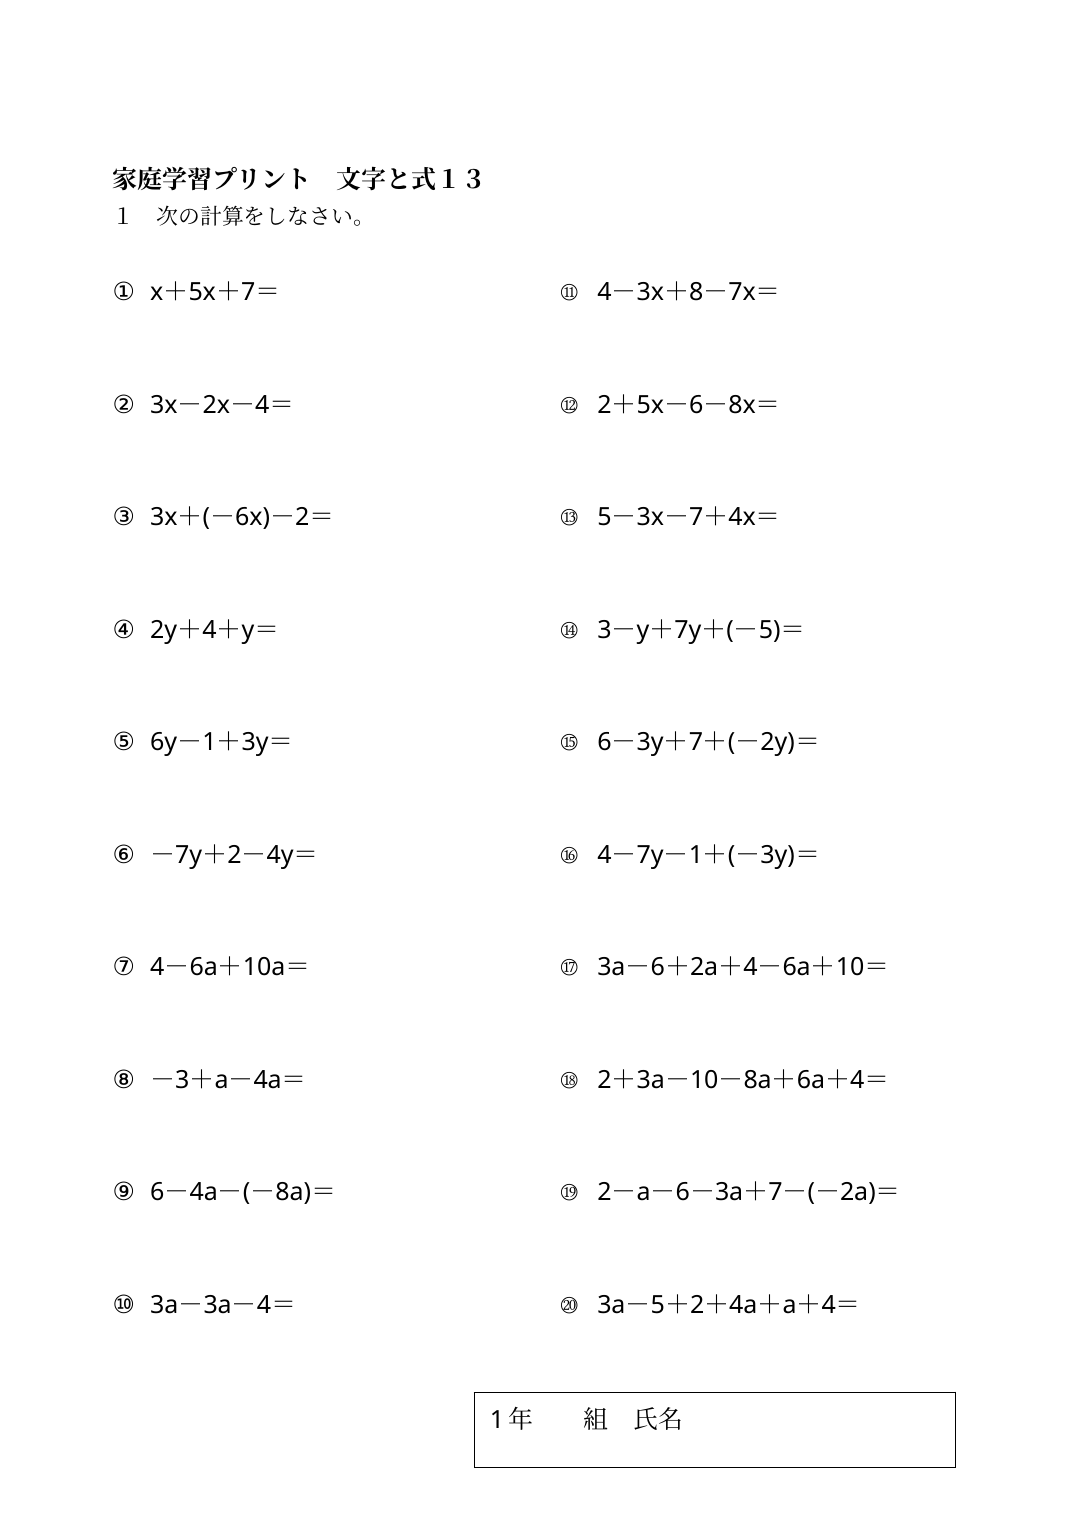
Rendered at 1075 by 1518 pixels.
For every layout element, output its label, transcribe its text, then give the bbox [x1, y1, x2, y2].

list 6y－1＋3y＝ [112, 721, 515, 759]
list 2－a－6－3a＋7－(－2a)＝ [559, 1171, 962, 1209]
list －7y＋2－4y＝ [112, 834, 515, 871]
list 4－6a＋10a＝ [112, 946, 515, 984]
list 2＋3a－10－8a＋6a＋4＝ [559, 1059, 962, 1096]
list 4－3x＋8－7x＝ [559, 271, 962, 309]
list 2y＋4＋y＝ [112, 609, 515, 646]
list 3a－3a－4＝ [112, 1284, 515, 1321]
list 3a－6＋2a＋4－6a＋10＝ [559, 946, 962, 984]
text １ 次の計算をしなさい。 [112, 196, 962, 234]
list 3x－2x－4＝ [112, 384, 515, 421]
list 5－3x－7＋4x＝ [559, 496, 962, 534]
list x＋5x＋7＝ [112, 271, 515, 309]
list 6－3y＋7＋(－2y)＝ [559, 721, 962, 759]
list 3x＋(－6x)－2＝ [112, 496, 515, 534]
list 2＋5x－6－8x＝ [559, 384, 962, 421]
list 6－4a－(－8a)＝ [112, 1171, 515, 1209]
list －3＋a－4a＝ [112, 1059, 515, 1096]
list 3a－5＋2＋4a＋a＋4＝ [559, 1284, 962, 1321]
text 家庭学習プリント 文字と式１３ [112, 159, 962, 196]
list 4－7y－1＋(－3y)＝ [559, 834, 962, 871]
list 3－y＋7y＋(－5)＝ [559, 609, 962, 646]
